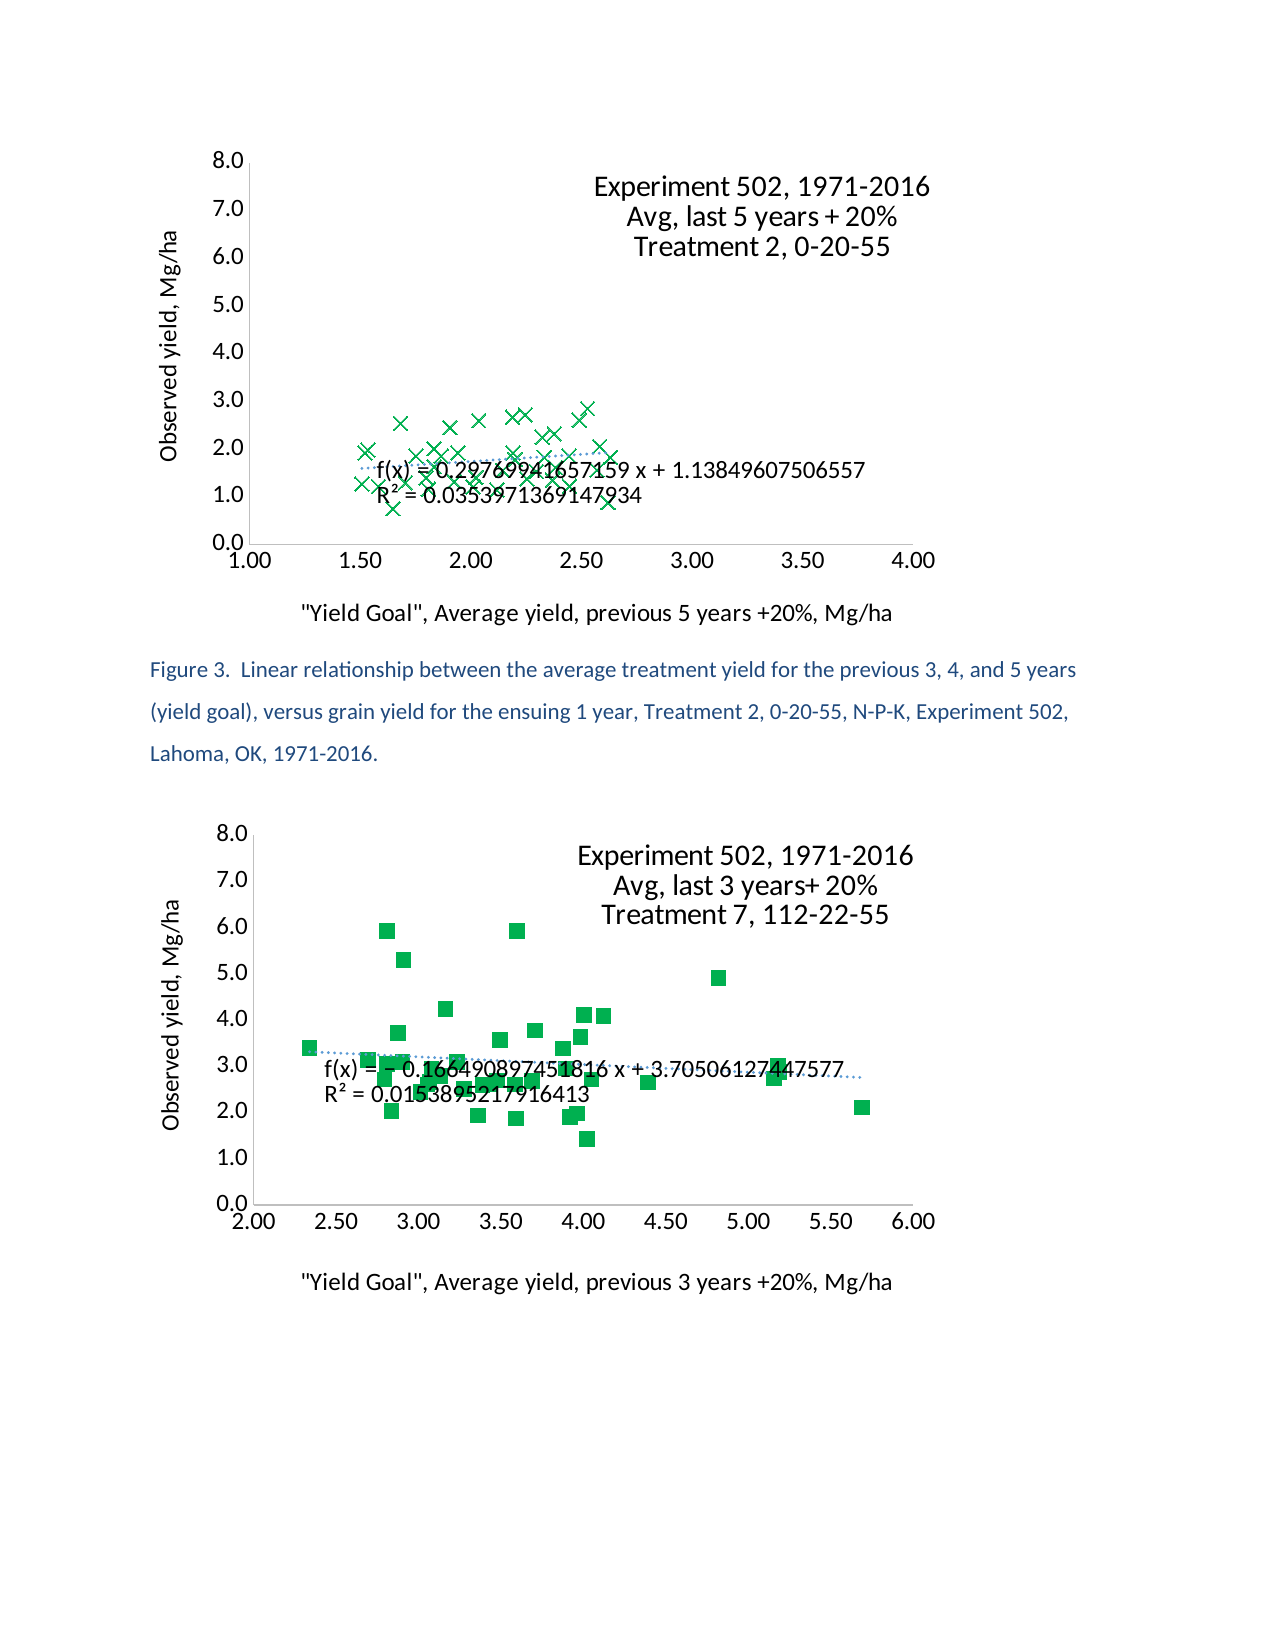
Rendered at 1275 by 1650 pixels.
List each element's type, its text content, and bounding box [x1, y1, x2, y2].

text Figure 3. Linear relationship between the average treatment yield for the previous 3, 4, and 5 years (yield goal), versus grain yield for the ensuing 1 year, Treatment 2, 0-20-55, N-P-K, Experiment 502, Lahoma, OK, 1971-2016. [150, 655, 1125, 767]
